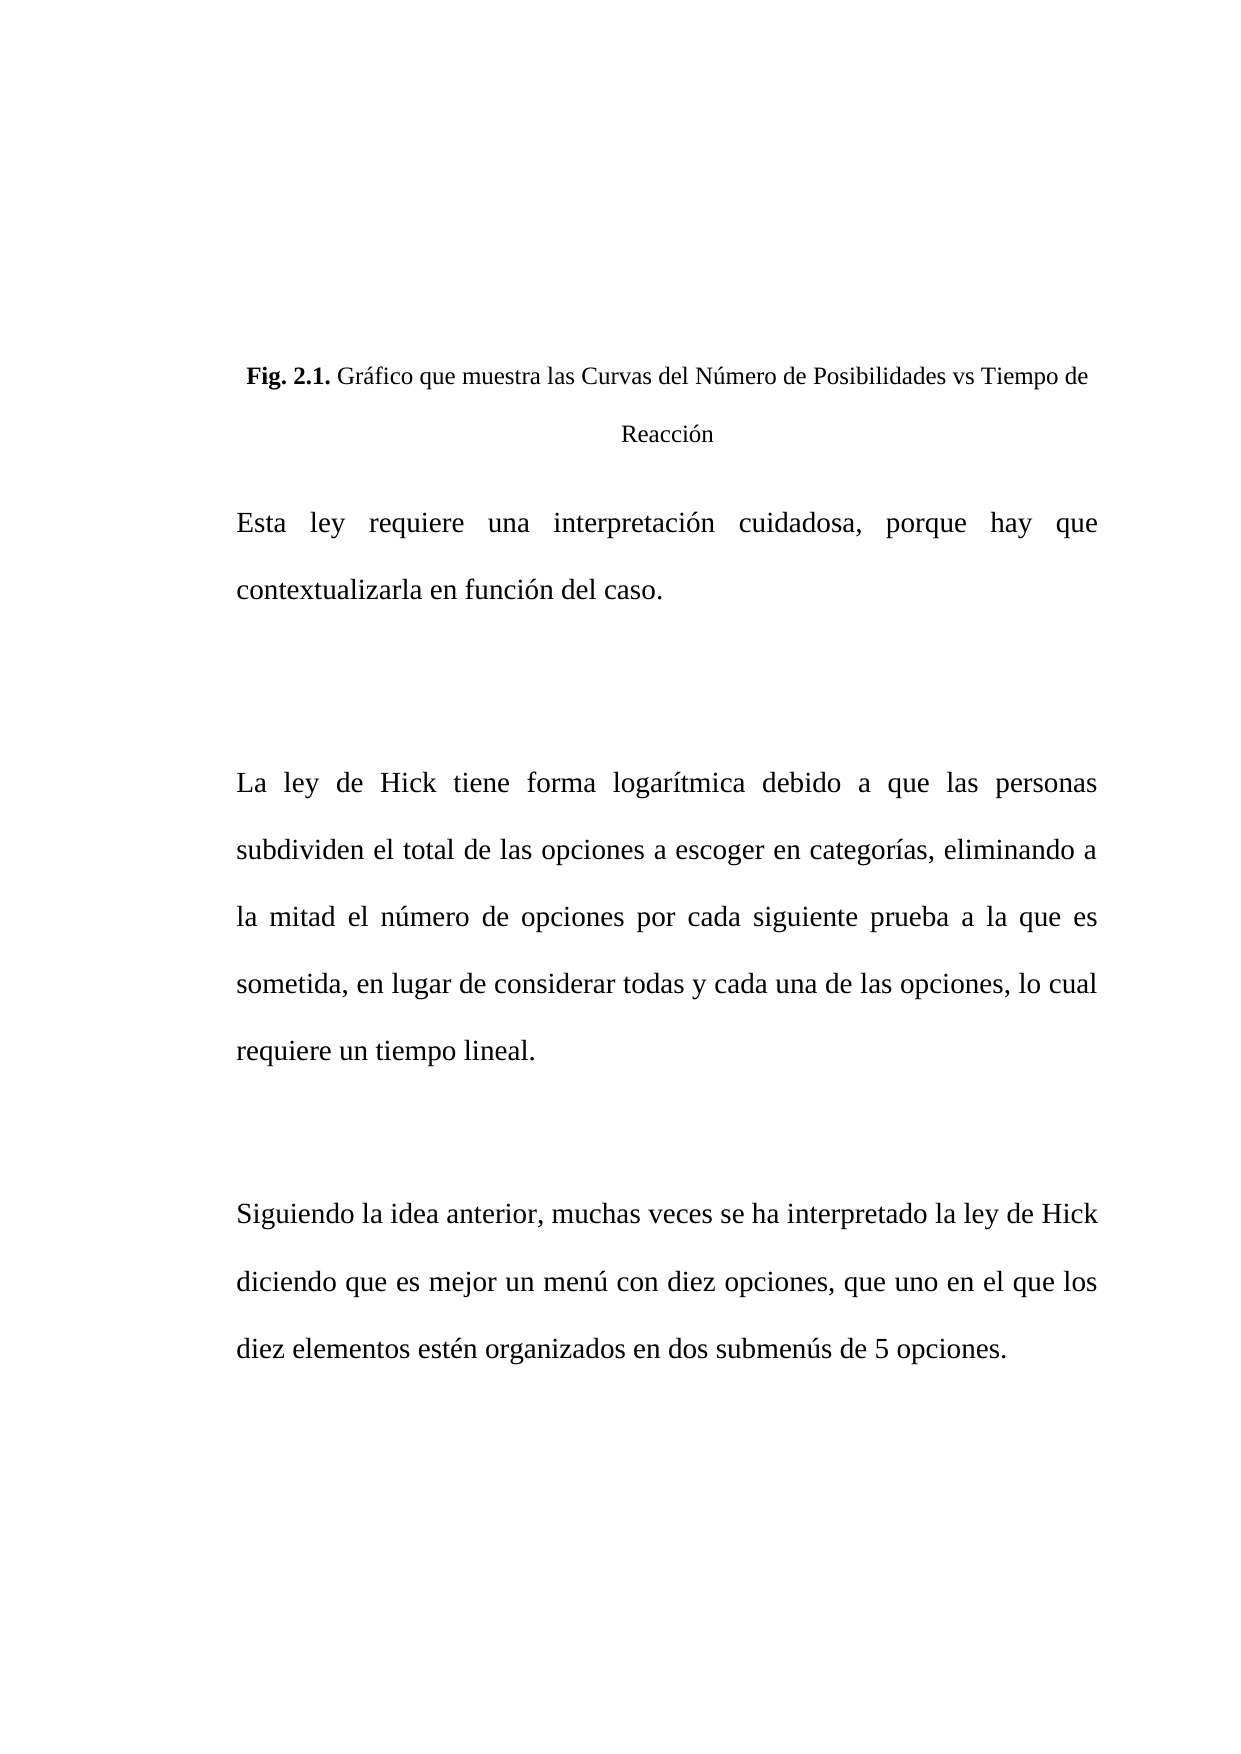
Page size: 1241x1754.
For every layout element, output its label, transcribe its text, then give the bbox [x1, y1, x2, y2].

text La ley de Hick tiene forma logarítmica debido a que las personas subdividen el total de las opciones a escoger en categorías, eliminando a la mitad el número de opciones por cada siguiente prueba a la que es sometida, en lugar de considerar todas y cada una de las opciones, lo cual requiere un tiempo lineal. [236, 765, 1098, 1067]
text Fig. 2.1. Gráfico que muestra las Curvas del Número de Posibilidades vs Tiempo de Reacción [236, 361, 1098, 447]
text Esta ley requiere una interpretación cuidadosa, porque hay que contextualizarla en función del caso. [236, 505, 1098, 606]
text Siguiendo la idea anterior, muchas veces se ha interpretado la ley de Hick diciendo que es mejor un menú con diez opciones, que uno en el que los diez elementos estén organizados en dos submenús de 5 opciones. [236, 1197, 1098, 1364]
